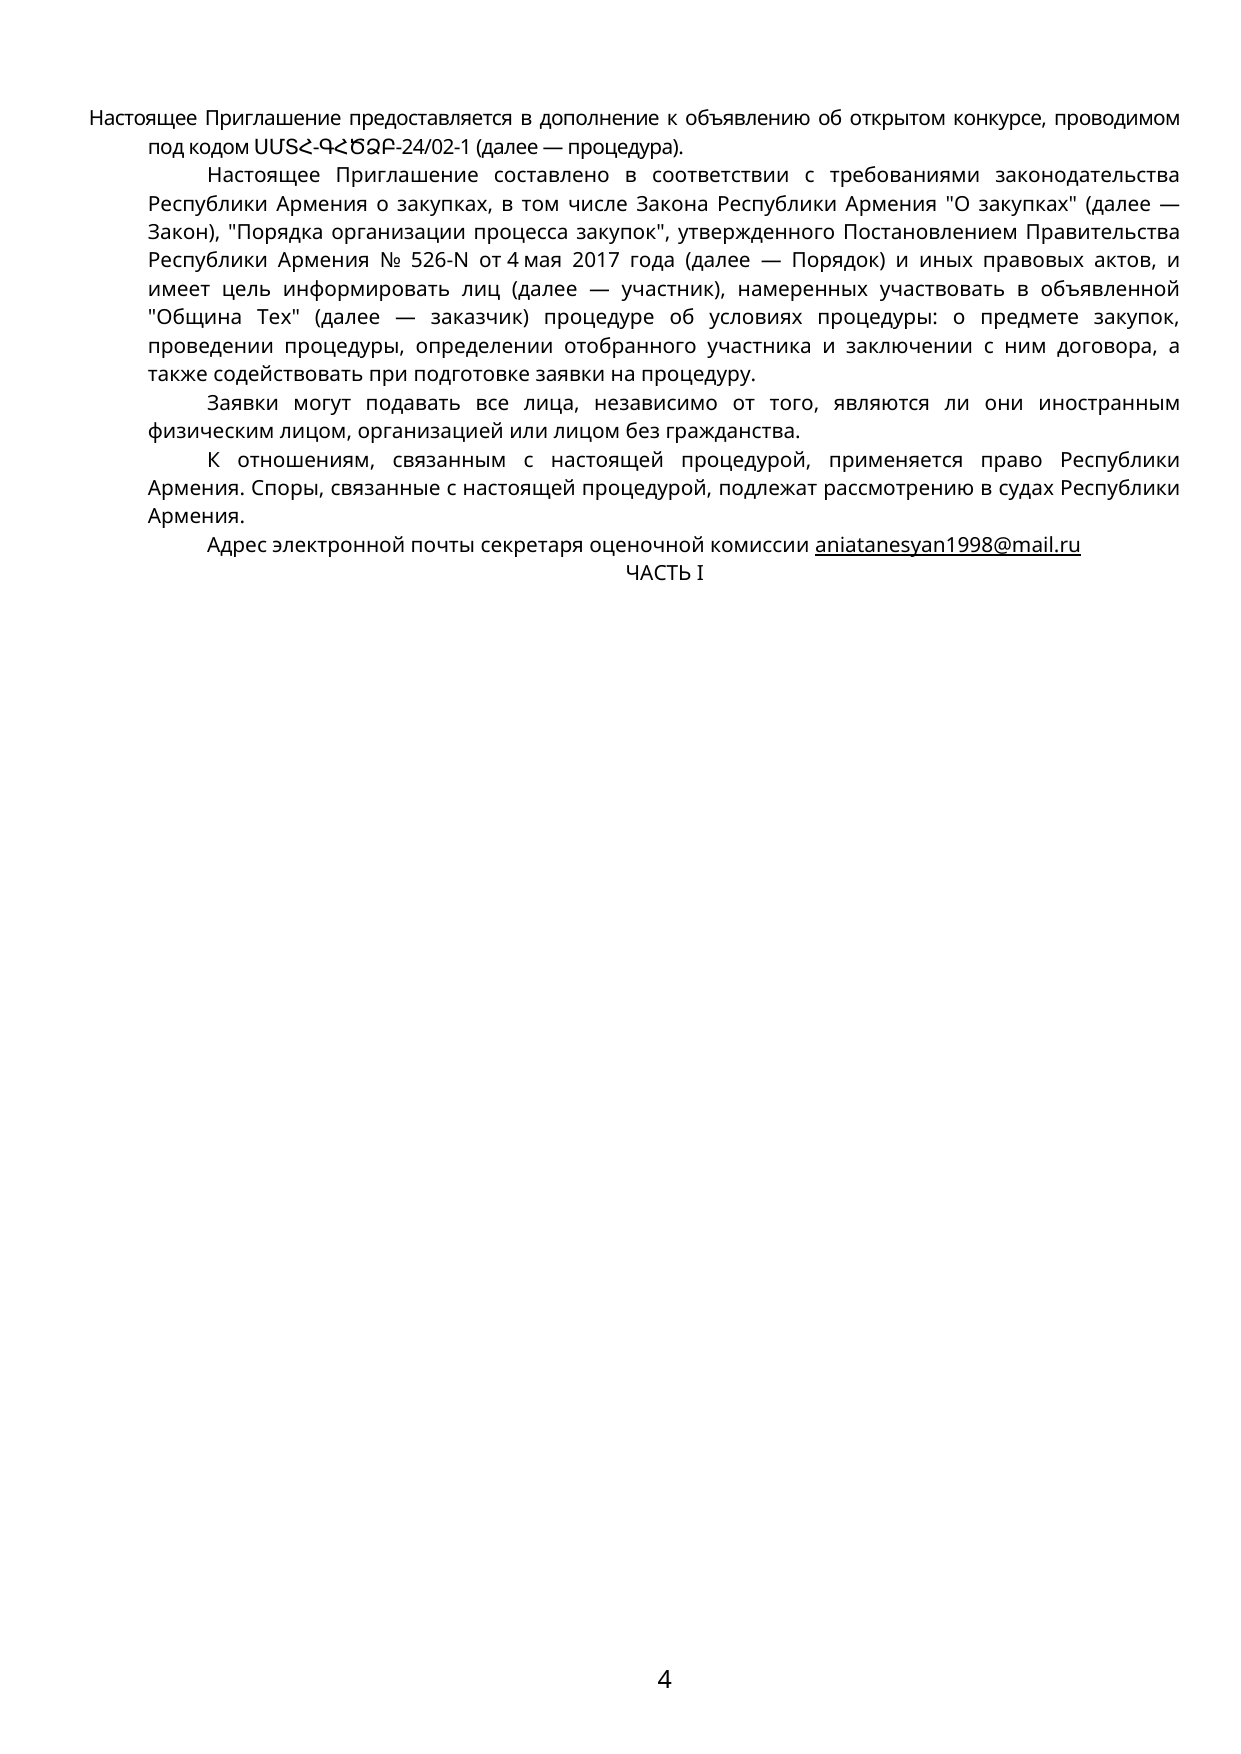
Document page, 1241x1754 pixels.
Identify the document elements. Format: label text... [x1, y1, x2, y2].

text Адрес электронной почты секретаря оценочной комиссии aniatanesyan1998@mail.ru [148, 530, 1181, 558]
text Заявки могут подавать все лица, независимо от того, являются ли они иностранным физическим лицом, организацией или лицом без гражданства. [148, 388, 1181, 445]
text ЧАСТЬ I [148, 558, 1181, 587]
text Настоящее Приглашение составлено в соответствии с требованиями законодательства Республики Армения о закупках, в том числе Закона Республики Армения "О закупках" (далее — Закон), "Порядка организации процесса закупок", утвержденного Постановлением Правительства Республики Армения № 526-N от 4 мая 2017 года (далее — Порядок) и иных правовых актов, и имеет цель информировать лиц (далее — участник), намеренных участвовать в объявленной "Община Тех" (далее — заказчик) процедуре об условиях процедуры: о предмете закупок, проведении процедуры, определении отобранного участника и заключении с ним договора, а также содействовать при подготовке заявки на процедуру. [148, 160, 1181, 388]
text К отношениям, связанным с настоящей процедурой, применяется право Республики Армения. Споры, связанные с настоящей процедурой, подлежат рассмотрению в судах Республики Армения. [148, 445, 1181, 530]
text Настоящее Приглашение предоставляется в дополнение к объявлению об открытом конкурсе, проводимом под кодом ՍՄՏՀ-ԳՀԾՁԲ-24/02-1 (далее — процедура). [89, 103, 1181, 160]
